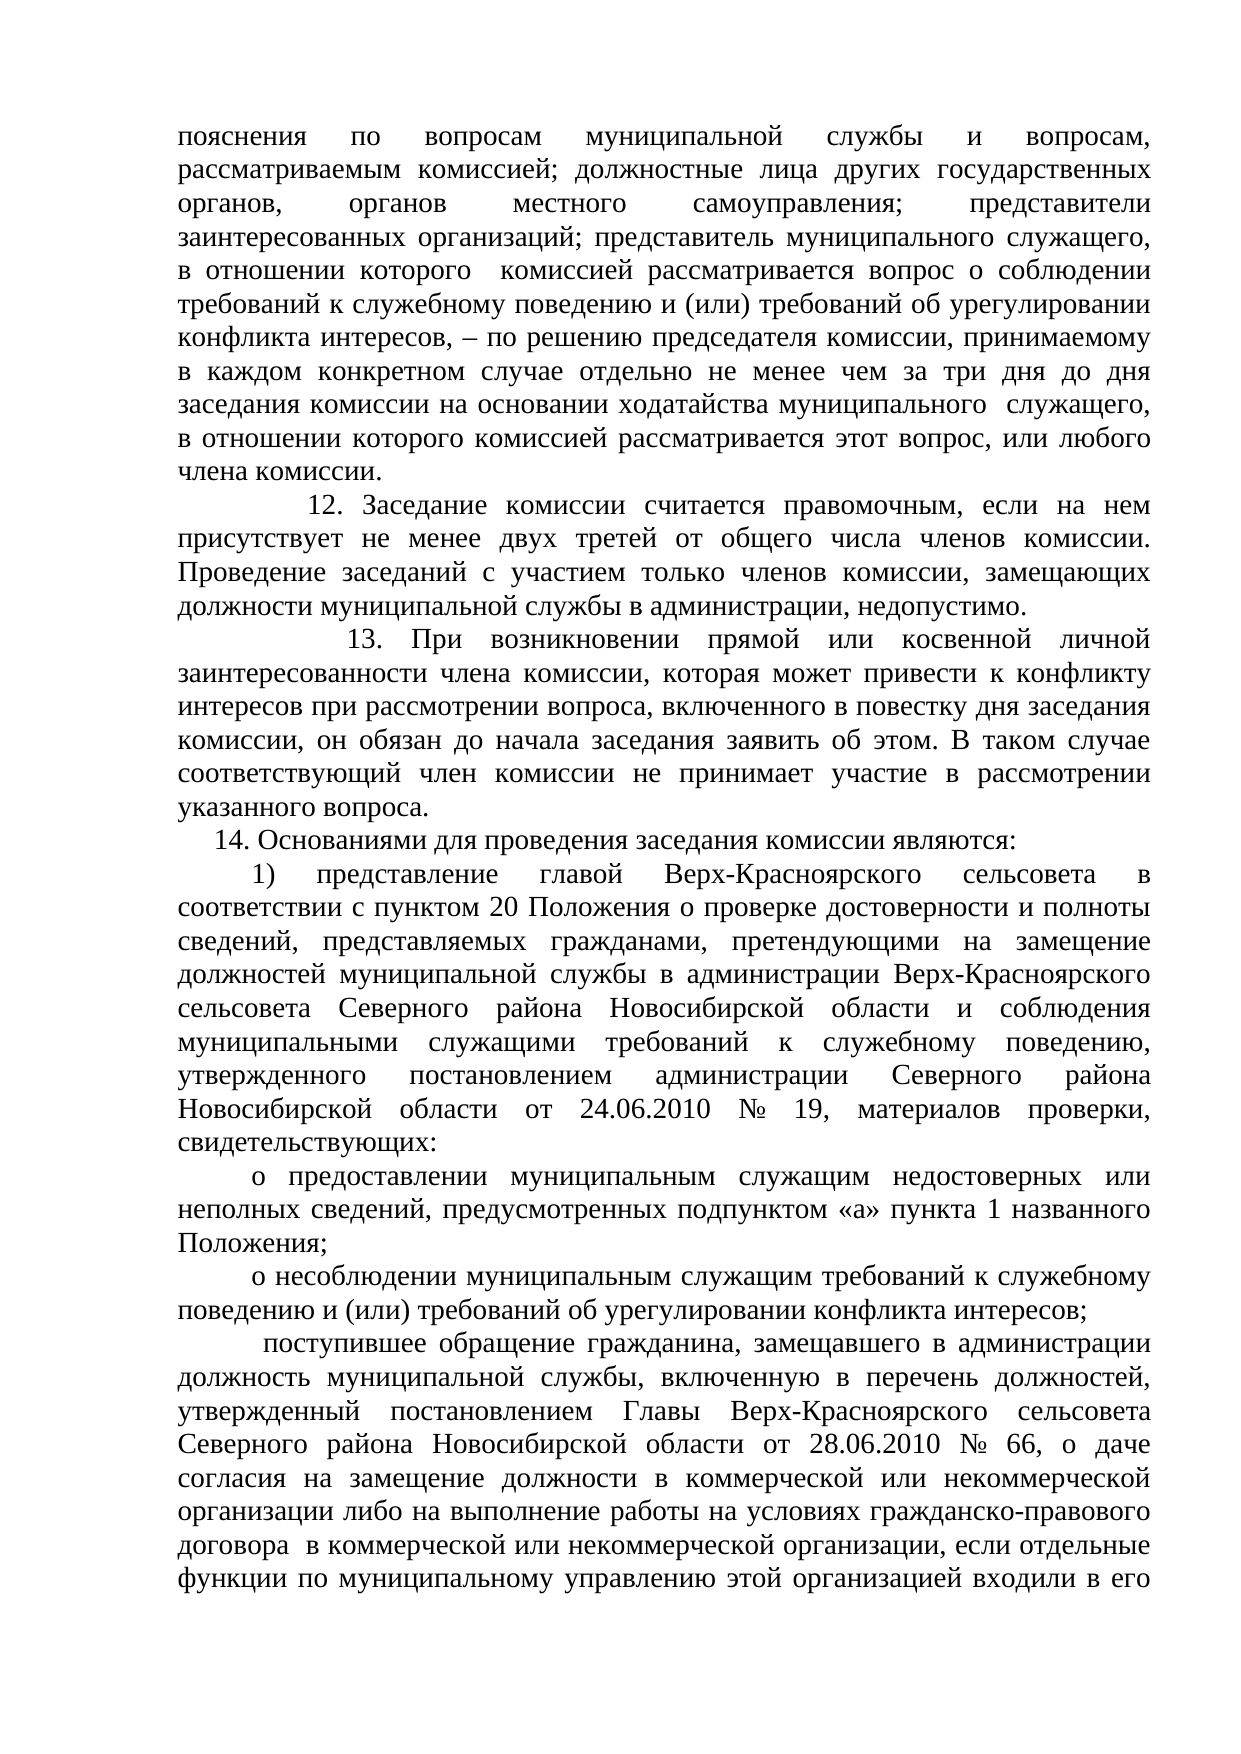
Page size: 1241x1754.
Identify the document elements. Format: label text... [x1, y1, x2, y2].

text 12. Заседание комиссии считается правомочным, если на нем присутствует не менее двух третей от общего числа членов комиссии. Проведение заседаний с участием только членов комиссии, замещающих должности муниципальной службы в администрации, недопустимо. [177, 487, 1152, 621]
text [177, 118, 1152, 487]
text о предоставлении муниципальным служащим недостоверных или неполных сведений, предусмотренных подпунктом «а» пункта 1 названного Положения; [177, 1158, 1152, 1258]
text о несоблюдении муниципальным служащим требований к служебному поведению и (или) требований об урегулировании конфликта интересов; [177, 1258, 1152, 1326]
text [177, 1326, 1152, 1594]
text 13. При возникновении прямой или косвенной личной заинтересованности члена комиссии, которая может привести к конфликту интересов при рассмотрении вопроса, включенного в повестку дня заседания комиссии, он обязан до начала заседания заявить об этом. В таком случае соответствующий член комиссии не принимает участие в рассмотрении указанного вопроса. [177, 621, 1152, 822]
text 1) представление главой Верх-Красноярского сельсовета в соответствии с пунктом 20 Положения о проверке достоверности и полноты сведений, представляемых гражданами, претендующими на замещение должностей муниципальной службы в администрации Верх-Красноярского сельсовета Северного района Новосибирской области и соблюдения муниципальными служащими требований к служебному поведению, утвержденного постановлением администрации Северного района Новосибирской области от 24.06.2010 № 19, материалов проверки, свидетельствующих: [177, 856, 1152, 1158]
text 14. Основаниями для проведения заседания комиссии являются: [177, 822, 1152, 856]
